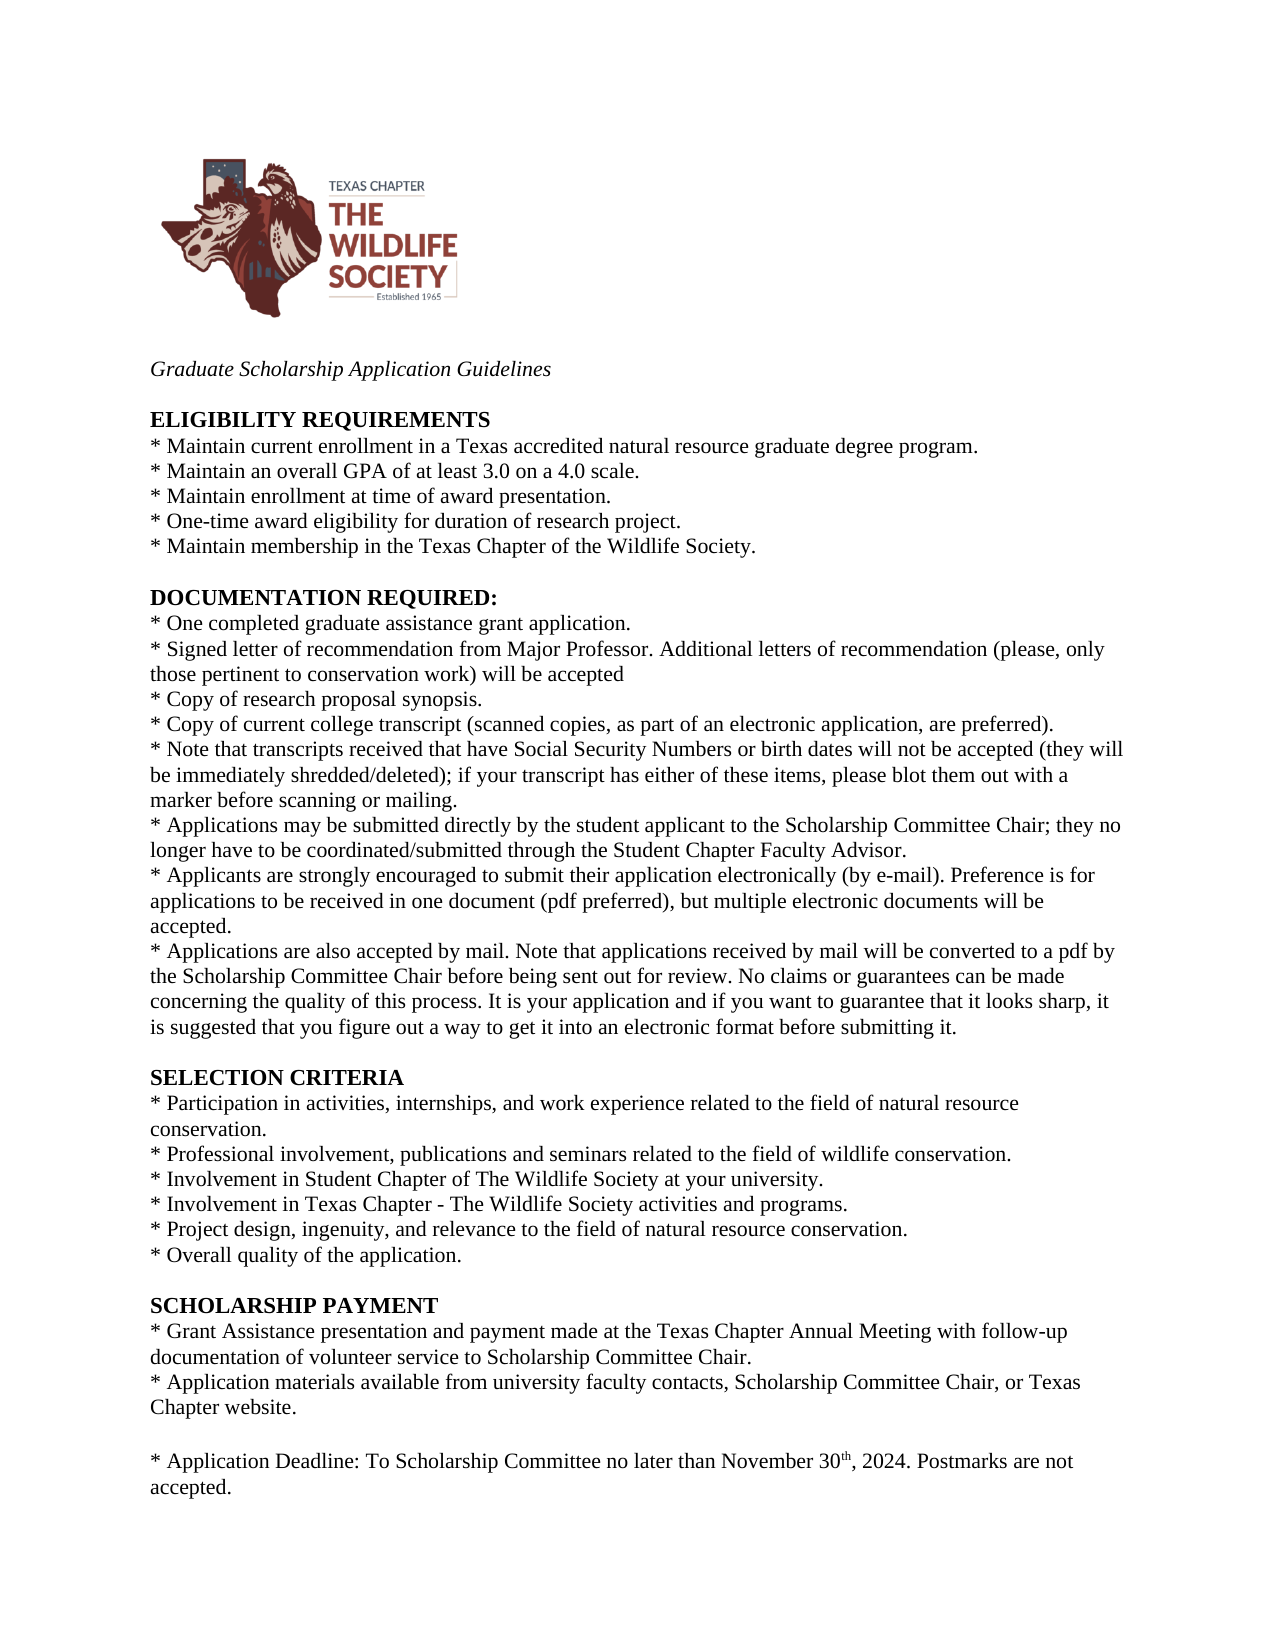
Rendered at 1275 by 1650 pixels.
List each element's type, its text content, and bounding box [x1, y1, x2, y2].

text * Copy of research proposal synopsis. [150, 686, 1125, 711]
text accepted. [150, 913, 1125, 938]
text * Participation in activities, internships, and work experience related to the field of natural resource [150, 1090, 1125, 1116]
text Chapter website. [150, 1394, 1125, 1419]
text * Project design, ingenuity, and relevance to the field of natural resource conservation. [150, 1216, 1125, 1242]
text * Maintain membership in the Texas Chapter of the Wildlife Society. [150, 533, 1125, 559]
text * Professional involvement, publications and seminars related to the field of wildlife conservation. [150, 1141, 1125, 1166]
text * Maintain enrollment at time of award presentation. [150, 483, 1125, 508]
picture [150, 150, 468, 327]
text those pertinent to conservation work) will be accepted [150, 661, 1125, 686]
text conservation. [150, 1116, 1125, 1141]
text * Maintain current enrollment in a Texas accredited natural resource graduate degree program. [150, 433, 1125, 458]
text * Maintain an overall GPA of at least 3.0 on a 4.0 scale. [150, 458, 1125, 483]
text applications to be received in one document (pdf preferred), but multiple electronic documents will be [150, 888, 1125, 913]
text * Copy of current college transcript (scanned copies, as part of an electronic application, are preferred). [150, 711, 1125, 736]
text SCHOLARSHIP PAYMENT [150, 1292, 1125, 1318]
text be immediately shredded/deleted); if your transcript has either of these items, please blot them out with a [150, 762, 1125, 787]
text * Applications are also accepted by mail. Note that applications received by mail will be converted to a pdf by [150, 938, 1125, 963]
text * Applicants are strongly encouraged to submit their application electronically (by e-mail). Preference is for [150, 862, 1125, 888]
text * Overall quality of the application. [150, 1242, 1125, 1267]
text * Signed letter of recommendation from Major Professor. Additional letters of recommendation (please, only [150, 636, 1125, 661]
text Graduate Scholarship Application Guidelines [150, 356, 1125, 381]
text DOCUMENTATION REQUIRED: [150, 584, 1125, 610]
text * Applications may be submitted directly by the student applicant to the Scholarship Committee Chair; they no [150, 812, 1125, 837]
text marker before scanning or mailing. [150, 787, 1125, 812]
text the Scholarship Committee Chair before being sent out for review. No claims or guarantees can be made [150, 963, 1125, 988]
text ELIGIBILITY REQUIREMENTS [150, 406, 1125, 433]
text documentation of volunteer service to Scholarship Committee Chair. [150, 1344, 1125, 1369]
text * Note that transcripts received that have Social Security Numbers or birth dates will not be accepted (they will [150, 736, 1125, 762]
text * Involvement in Texas Chapter - The Wildlife Society activities and programs. [150, 1191, 1125, 1216]
text is suggested that you figure out a way to get it into an electronic format before submitting it. [150, 1014, 1125, 1039]
text * Grant Assistance presentation and payment made at the Texas Chapter Annual Meeting with follow-up [150, 1318, 1125, 1344]
text SELECTION CRITERIA [150, 1064, 1125, 1090]
text * One-time award eligibility for duration of research project. [150, 508, 1125, 533]
text concerning the quality of this process. It is your application and if you want to guarantee that it looks sharp, it [150, 988, 1125, 1014]
text * Application materials available from university faculty contacts, Scholarship Committee Chair, or Texas [150, 1369, 1125, 1394]
text longer have to be coordinated/submitted through the Student Chapter Faculty Advisor. [150, 837, 1125, 862]
text * Involvement in Student Chapter of The Wildlife Society at your university. [150, 1166, 1125, 1191]
text * Application Deadline: To Scholarship Committee no later than November 30th, 2024. Postmarks are not accepted. [150, 1448, 1125, 1499]
text * One completed graduate assistance grant application. [150, 610, 1125, 636]
